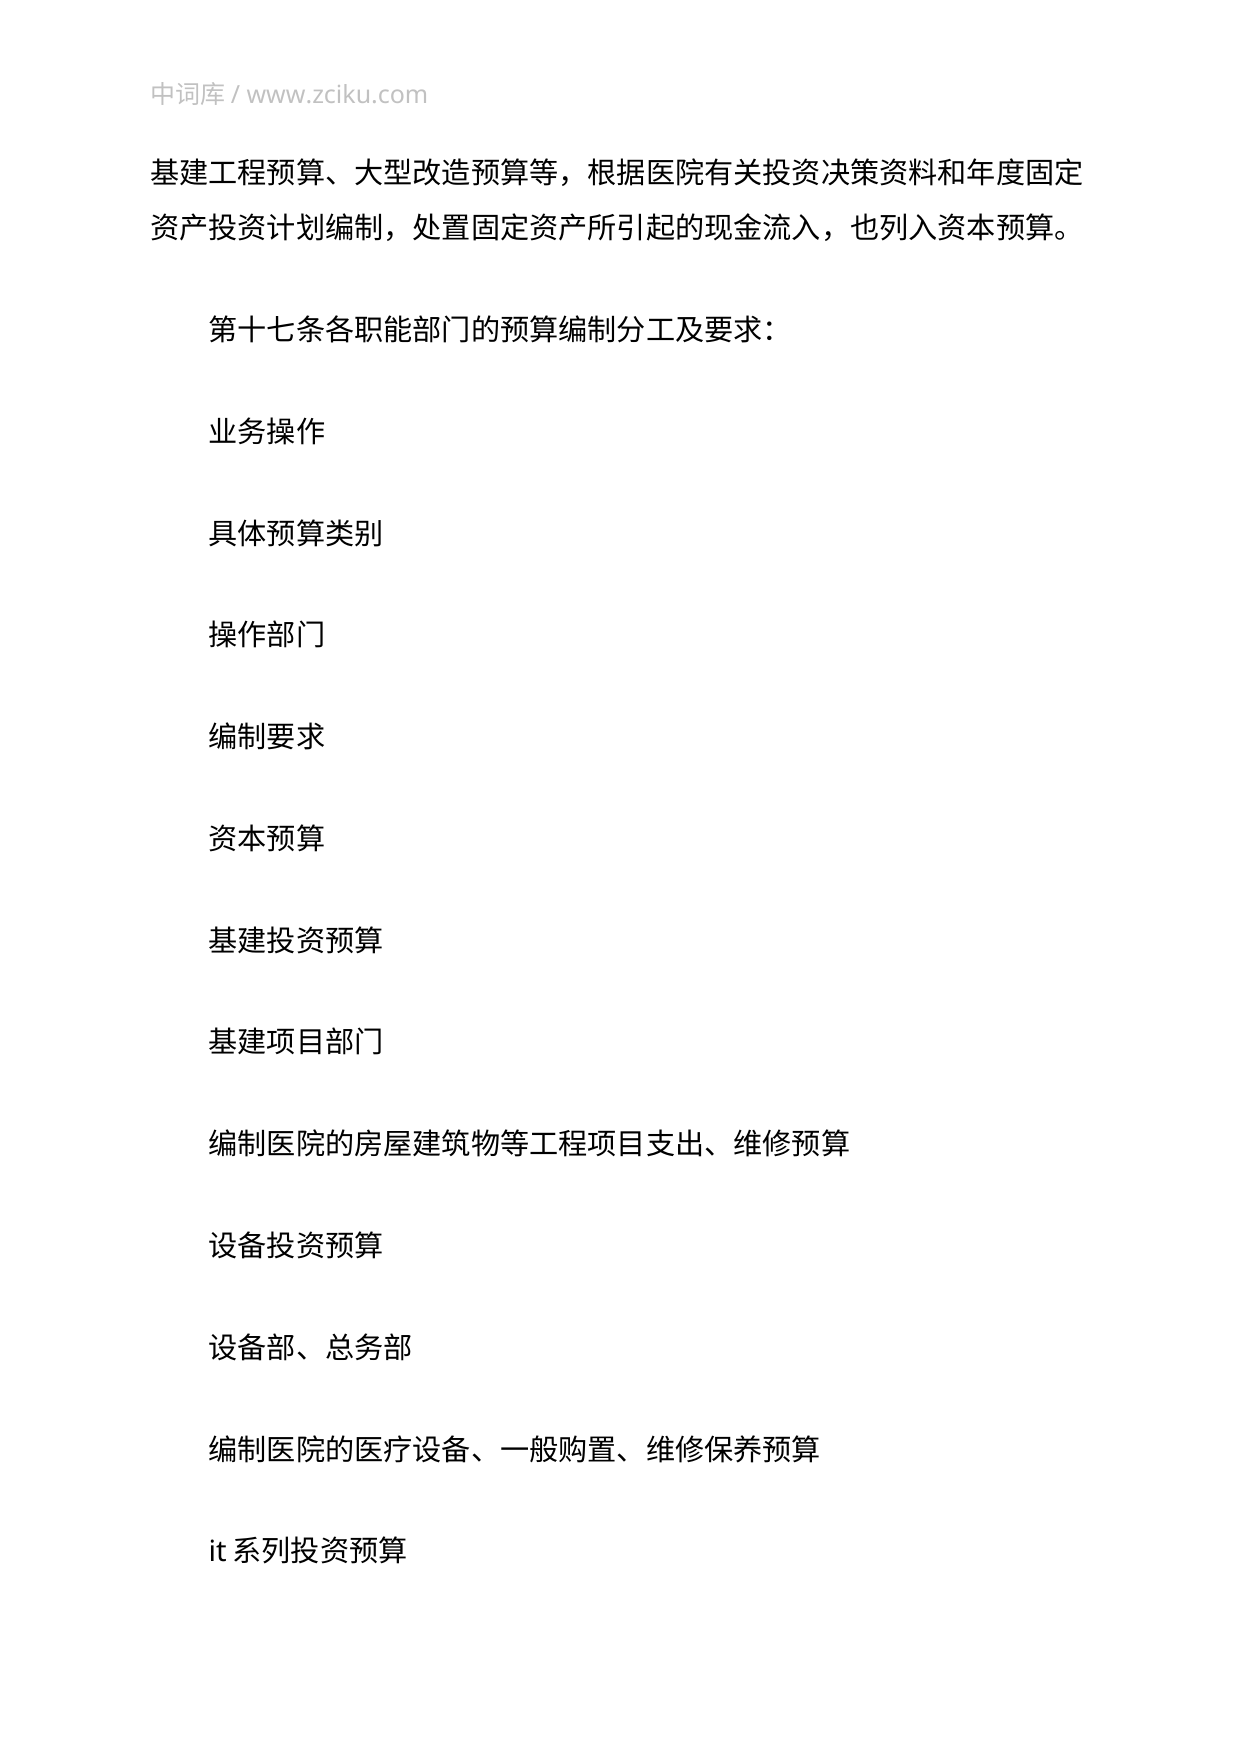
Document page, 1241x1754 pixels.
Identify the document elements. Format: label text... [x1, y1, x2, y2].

text 编制医院的医疗设备、一般购置、维修保养预算 [150, 1426, 1090, 1468]
text 编制要求 [150, 714, 1090, 756]
text 编制医院的房屋建筑物等工程项目支出、维修预算 [150, 1121, 1090, 1163]
text 设备部、总务部 [150, 1324, 1090, 1367]
text 资本预算 [150, 816, 1090, 858]
text 基建项目部门 [150, 1019, 1090, 1061]
text 第十七条各职能部门的预算编制分工及要求： [150, 307, 1090, 349]
text 具体预算类别 [150, 510, 1090, 552]
text it系列投资预算 [150, 1528, 1090, 1570]
text 业务操作 [150, 408, 1090, 451]
text 设备投资预算 [150, 1223, 1090, 1265]
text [150, 150, 1090, 247]
text 基建投资预算 [150, 917, 1090, 959]
text 操作部门 [150, 612, 1090, 654]
